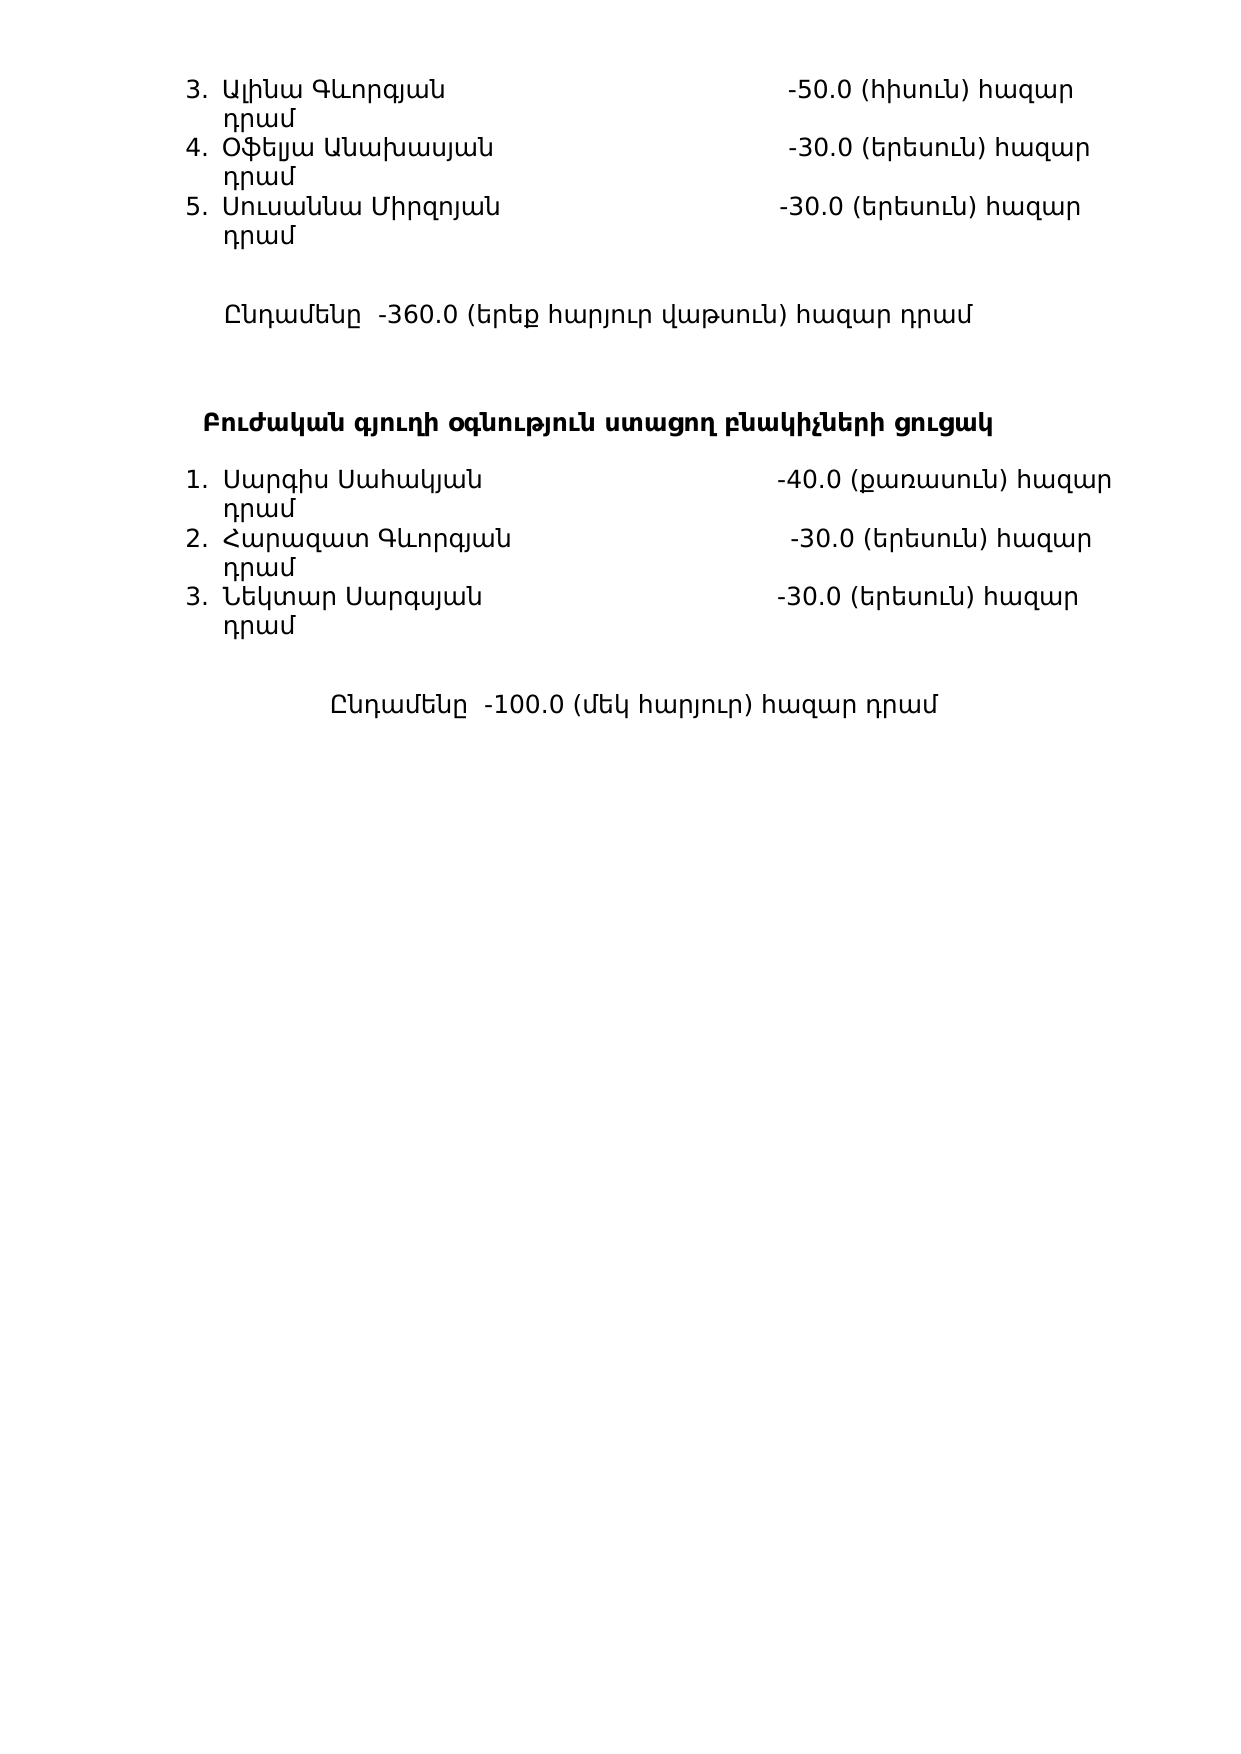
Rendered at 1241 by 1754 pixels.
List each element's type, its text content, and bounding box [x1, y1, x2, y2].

list Օֆելյա Անախասյան -30.0 (երեսուն) հազար դրամ [185, 133, 1122, 192]
list Հարազատ Գևորգյան -30.0 (երեսուն) հազար դրամ [185, 524, 1122, 582]
text Ընդամենը -100.0 (մեկ հարյուր) հազար դրամ [74, 691, 1122, 720]
list Սարգիս Սահակյան -40.0 (քառասուն) հազար դրամ [185, 466, 1122, 524]
list Նեկտար Սարգսյան -30.0 (երեսուն) հազար դրամ [185, 582, 1122, 641]
list Սուսաննա Միրզոյան -30.0 (երեսուն) հազար դրամ [185, 192, 1122, 250]
text Ընդամենը -360.0 (երեք հարյուր վաթսուն) հազար դրամ [74, 300, 1122, 329]
text Բուժական գյուղի օգնություն ստացող բնակիչների ցուցակ [74, 408, 1122, 437]
list Ալինա Գևորգյան -50.0 (հիսուն) հազար դրամ [185, 75, 1122, 133]
